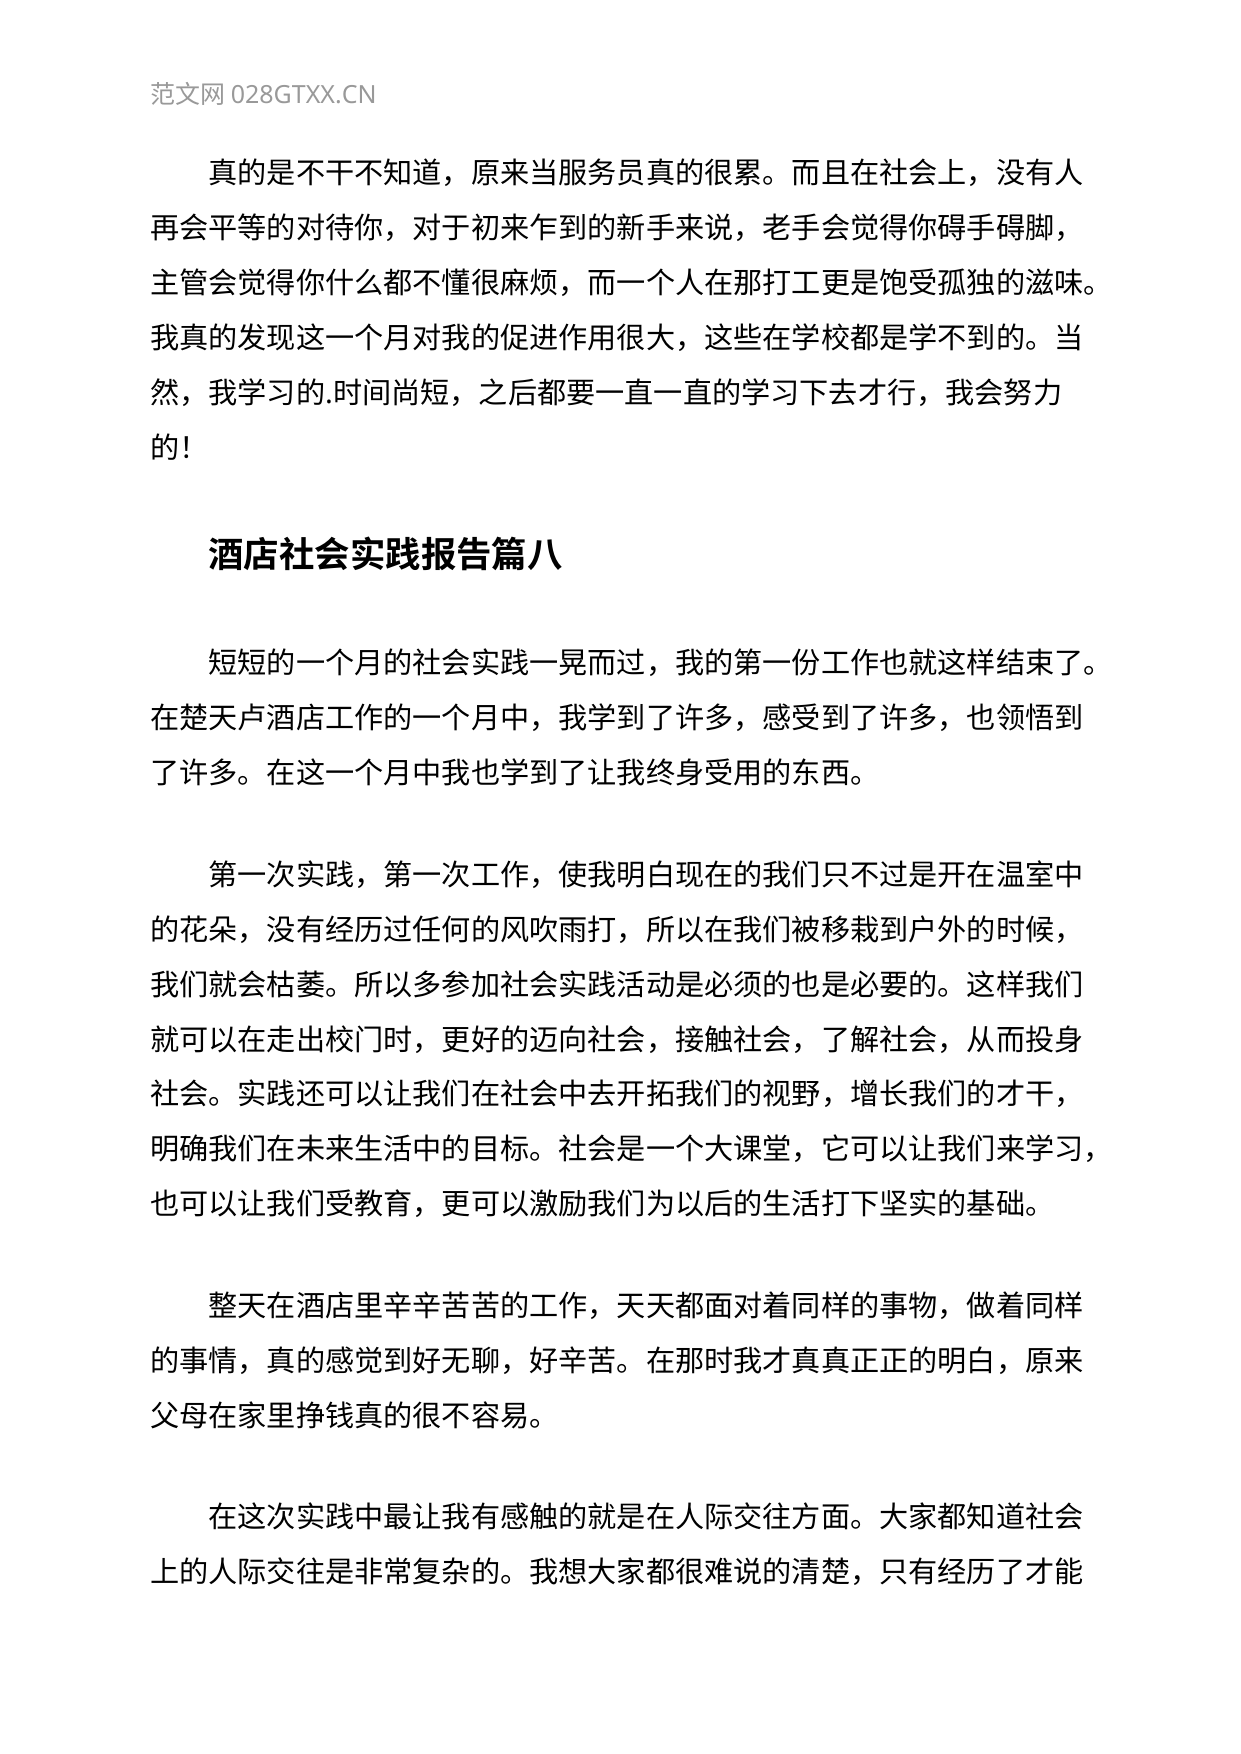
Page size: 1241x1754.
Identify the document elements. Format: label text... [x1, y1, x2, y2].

text 整天在酒店里辛辛苦苦的工作，天天都面对着同样的事物，做着同样的事情，真的感觉到好无聊，好辛苦。在那时我才真真正正的明白，原来父母在家里挣钱真的很不容易。 [150, 1282, 1090, 1434]
text 第一次实践，第一次工作，使我明白现在的我们只不过是开在温室中的花朵，没有经历过任何的风吹雨打，所以在我们被移栽到户外的时候，我们就会枯萎。所以多参加社会实践活动是必须的也是必要的。这样我们就可以在走出校门时，更好的迈向社会，接触社会，了解社会，从而投身社会。实践还可以让我们在社会中去开拓我们的视野，增长我们的才干，明确我们在未来生活中的目标。社会是一个大课堂，它可以让我们来学习，也可以让我们受教育，更可以激励我们为以后的生活打下坚实的基础。 [150, 851, 1090, 1223]
text 酒店社会实践报告篇八 [150, 526, 1090, 578]
text 真的是不干不知道，原来当服务员真的很累。而且在社会上，没有人再会平等的对待你，对于初来乍到的新手来说，老手会觉得你碍手碍脚，主管会觉得你什么都不懂很麻烦，而一个人在那打工更是饱受孤独的滋味。我真的发现这一个月对我的促进作用很大，这些在学校都是学不到的。当然，我学习的.时间尚短，之后都要一直一直的学习下去才行，我会努力的！ [150, 150, 1090, 467]
text 短短的一个月的社会实践一晃而过，我的第一份工作也就这样结束了。在楚天卢酒店工作的一个月中，我学到了许多，感受到了许多，也领悟到了许多。在这一个月中我也学到了让我终身受用的东西。 [150, 640, 1090, 792]
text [150, 1494, 1090, 1591]
